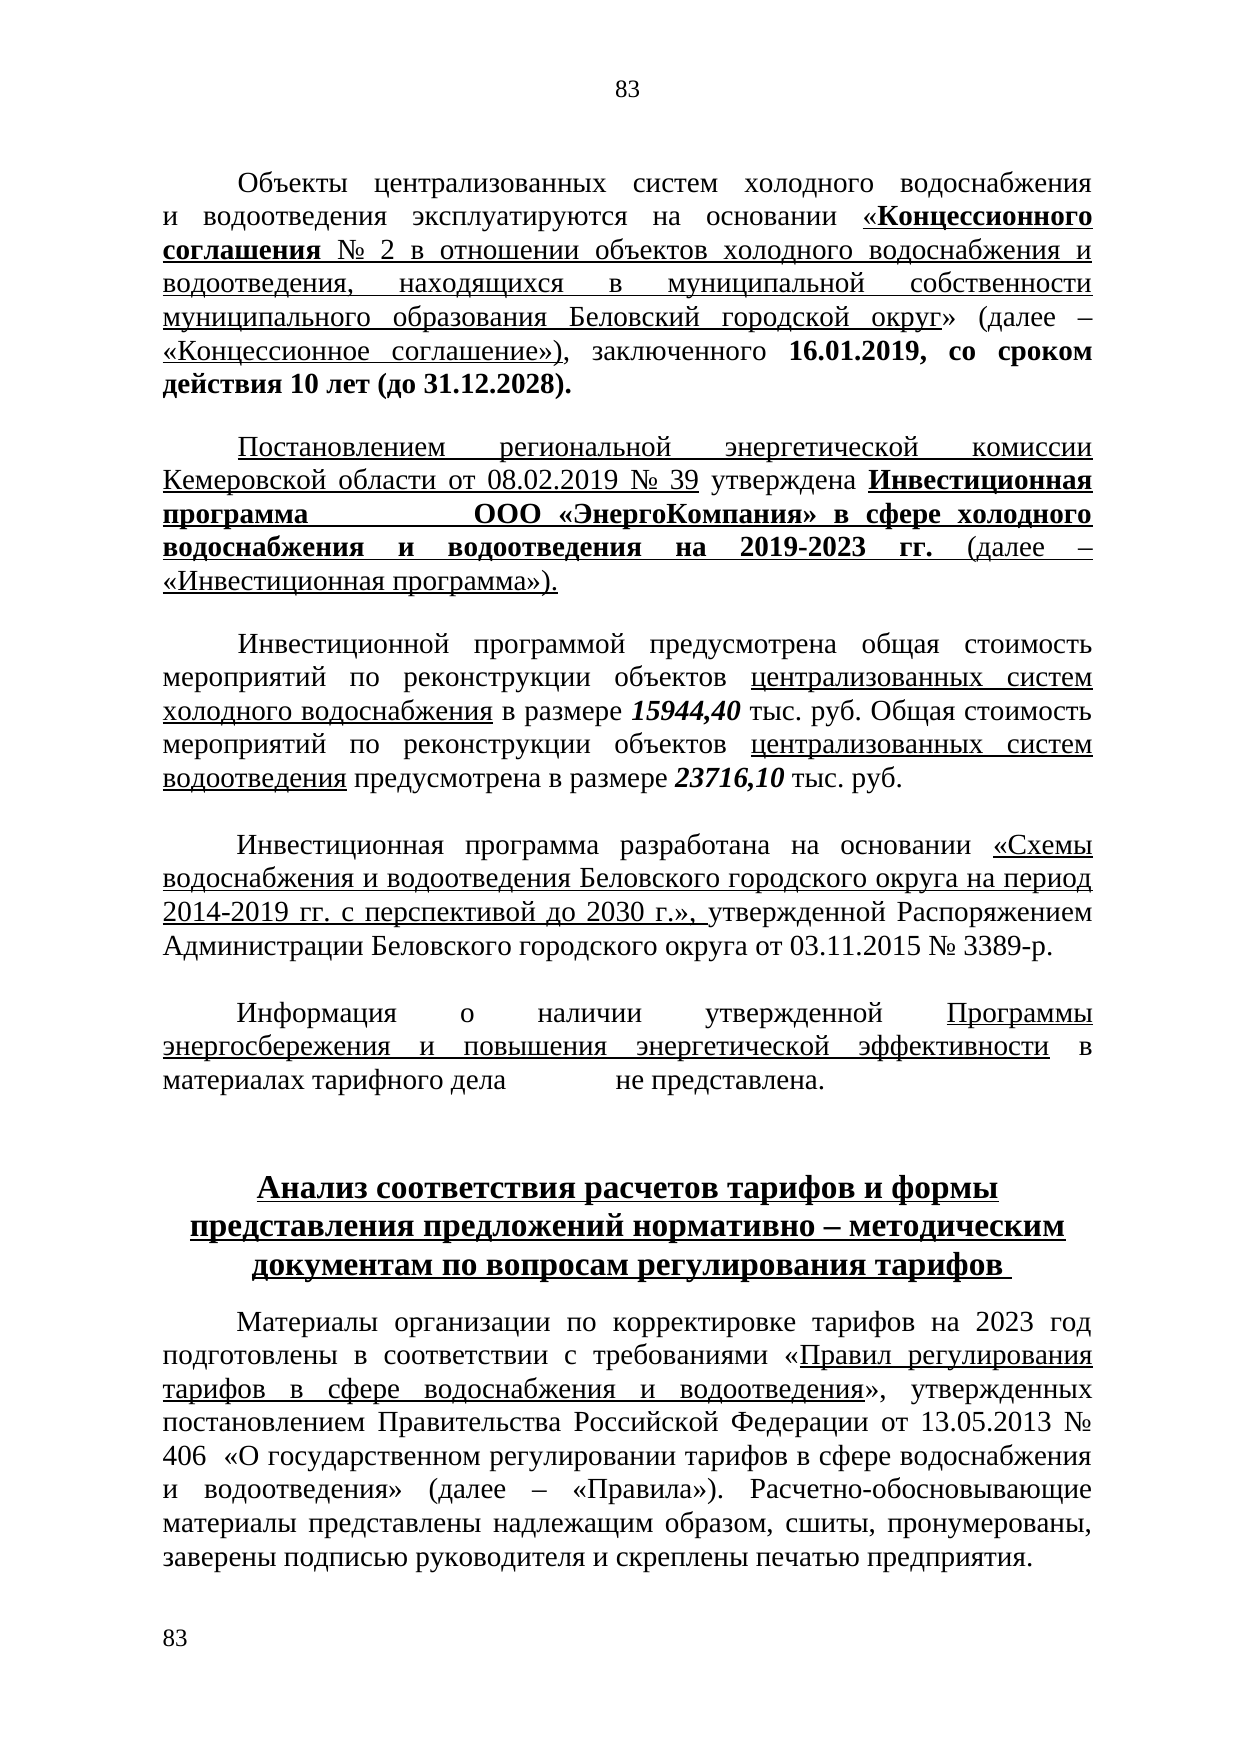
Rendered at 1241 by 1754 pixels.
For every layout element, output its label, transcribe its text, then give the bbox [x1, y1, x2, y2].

text Инвестиционная программа разработана на основании «Схемы водоснабжения и водоотведения Беловского городского округа на период 2014-2019 гг. с перспективой до 2030 г.», утвержденной Распоряжением Администрации Беловского городского округа от 03.11.2015 № 3389-р. [162, 891, 1092, 961]
text Постановлением региональной энергетической комиссии Кемеровской области от 08.02.2019 № 39 утверждена Инвестиционная программа ООО «ЭнергоКомпания» в сфере холодного водоснабжения и водоотведения на 2019-2023 гг. (далее – «Инвестиционная программа»). [162, 526, 1092, 559]
text Постановлением региональной энергетической комиссии Кемеровской области от 08.02.2019 № 39 утверждена Инвестиционная программа ООО «ЭнергоКомпания» в сфере холодного водоснабжения и водоотведения на 2019-2023 гг. (далее – «Инвестиционная программа»). [162, 560, 1092, 597]
text Инвестиционная программа разработана на основании «Схемы водоснабжения и водоотведения Беловского городского округа на период 2014-2019 гг. с перспективой до 2030 г.», утвержденной Распоряжением Администрации Беловского городского округа от 03.11.2015 № 3389-р. [162, 827, 1092, 890]
text Инвестиционной программой предусмотрена общая стоимость мероприятий по реконструкции объектов централизованных систем холодного водоснабжения в размере 15944,40 тыс. руб. Общая стоимость мероприятий по реконструкции объектов централизованных систем водоотведения предусмотрена в размере 23716,10 тыс. руб. [162, 626, 1092, 793]
text Постановлением региональной энергетической комиссии Кемеровской области от 08.02.2019 № 39 утверждена Инвестиционная программа ООО «ЭнергоКомпания» в сфере холодного водоснабжения и водоотведения на 2019-2023 гг. (далее – «Инвестиционная программа»). [162, 429, 1092, 525]
text Материалы организации по корректировке тарифов на 2023 год подготовлены в соответствии с требованиями «Правил регулирования тарифов в сфере водоснабжения и водоотведения», утвержденных постановлением Правительства Российской Федерации от 13.05.2013 № 406 «О государственном регулировании тарифов в сфере водоснабжения и водоотведения» (далее – «Правила»). Расчетно-обосновывающие материалы представлены надлежащим образом, сшиты, пронумерованы, заверены подписью руководителя и скреплены печатью предприятия. [162, 1304, 1092, 1572]
text Объекты централизованных систем холодного водоснабжения и водоотведения эксплуатируются на основании «Концессионного соглашения № 2 в отношении объектов холодного водоснабжения и водоотведения, находящихся в муниципальной собственности муниципального образования Беловский городской округ» (далее – «Концессионное соглашение»), заключенного 16.01.2019, со сроком действия 10 лет (до 31.12.2028). [162, 165, 1092, 261]
text Информация о наличии утвержденной Программы энергосбережения и повышения энергетической эффективности в материалах тарифного дела не представлена. [162, 995, 1092, 1095]
text Объекты централизованных систем холодного водоснабжения и водоотведения эксплуатируются на основании «Концессионного соглашения № 2 в отношении объектов холодного водоснабжения и водоотведения, находящихся в муниципальной собственности муниципального образования Беловский городской округ» (далее – «Концессионное соглашение»), заключенного 16.01.2019, со сроком действия 10 лет (до 31.12.2028). [162, 296, 1092, 400]
text Анализ соответствия расчетов тарифов и формы представления предложений нормативно – методическим документам по вопросам регулирования тарифов [162, 1167, 1092, 1282]
text Объекты централизованных систем холодного водоснабжения и водоотведения эксплуатируются на основании «Концессионного соглашения № 2 в отношении объектов холодного водоснабжения и водоотведения, находящихся в муниципальной собственности муниципального образования Беловский городской округ» (далее – «Концессионное соглашение»), заключенного 16.01.2019, со сроком действия 10 лет (до 31.12.2028). [162, 262, 1092, 295]
